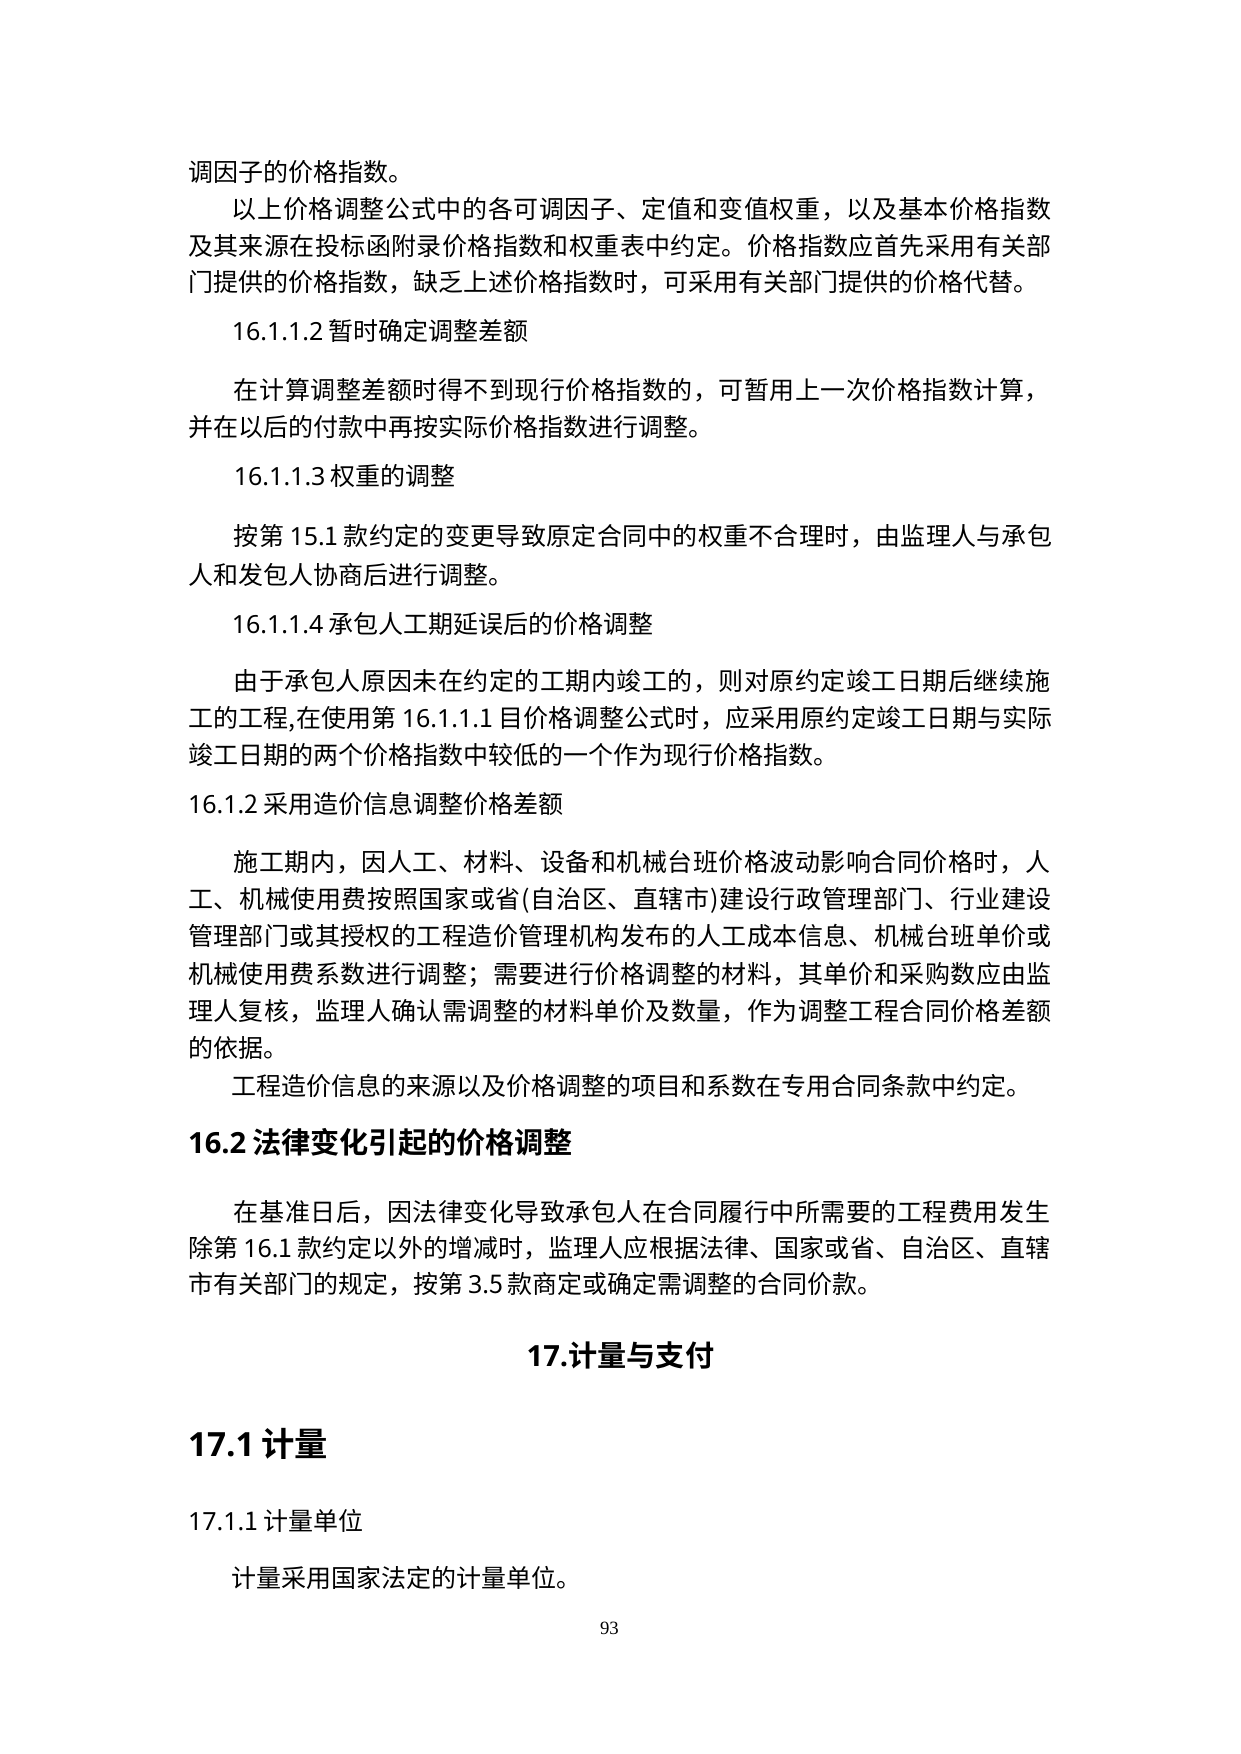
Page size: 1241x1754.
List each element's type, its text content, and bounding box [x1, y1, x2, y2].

subtitle 17.1计量 [188, 1418, 1052, 1467]
text 16.1.1.2暂时确定调整差额 [188, 312, 1052, 348]
text 施工期内，因人工、材料、设备和机械台班价格波动影响合同价格时，人工、机械使用费按照国家或省(自治区、直辖市)建设行政管理部门、行业建设管理部门或其授权的工程造价管理机构发布的人工成本信息、机械台班单价或机械使用费系数进行调整；需要进行价格调整的材料，其单价和采购数应由监理人复核，监理人确认需调整的材料单价及数量，作为调整工程合同价格差额的依据。 [188, 841, 1052, 1065]
subtitle 16.2法律变化引起的价格调整 [188, 1119, 1052, 1162]
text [188, 150, 1052, 189]
text 工程造价信息的来源以及价格调整的项目和系数在专用合同条款中约定。 [188, 1065, 1052, 1103]
text 16.1.2采用造价信息调整价格差额 [188, 784, 1052, 821]
text 按第15.1款约定的变更导致原定合同中的权重不合理时，由监理人与承包人和发包人协商后进行调整。 [188, 515, 1052, 592]
subtitle 17.计量与支付 [188, 1332, 1052, 1375]
text 17.1.1计量单位 [188, 1501, 1052, 1538]
text 在基准日后，因法律变化导致承包人在合同履行中所需要的工程费用发生除第16.1款约定以外的增减时，监理人应根据法律、国家或省、自治区、直辖市有关部门的规定，按第3.5款商定或确定需调整的合同价款。 [188, 1192, 1052, 1301]
text 16.1.1.4承包人工期延误后的价格调整 [188, 604, 1052, 641]
text 计量采用国家法定的计量单位。 [188, 1558, 1052, 1595]
text 16.1.1.3权重的调整 [188, 457, 1052, 493]
text 在计算调整差额时得不到现行价格指数的，可暂用上一次价格指数计算，并在以后的付款中再按实际价格指数进行调整。 [188, 369, 1052, 444]
text 由于承包人原因未在约定的工期内竣工的，则对原约定竣工日期后继续施工的工程,在使用第16.1.1.1目价格调整公式时，应采用原约定竣工日期与实际竣工日期的两个价格指数中较低的一个作为现行价格指数。 [188, 661, 1052, 772]
text 以上价格调整公式中的各可调因子、定值和变值权重，以及基本价格指数及其来源在投标函附录价格指数和权重表中约定。价格指数应首先采用有关部门提供的价格指数，缺乏上述价格指数时，可采用有关部门提供的价格代替。 [188, 189, 1052, 299]
